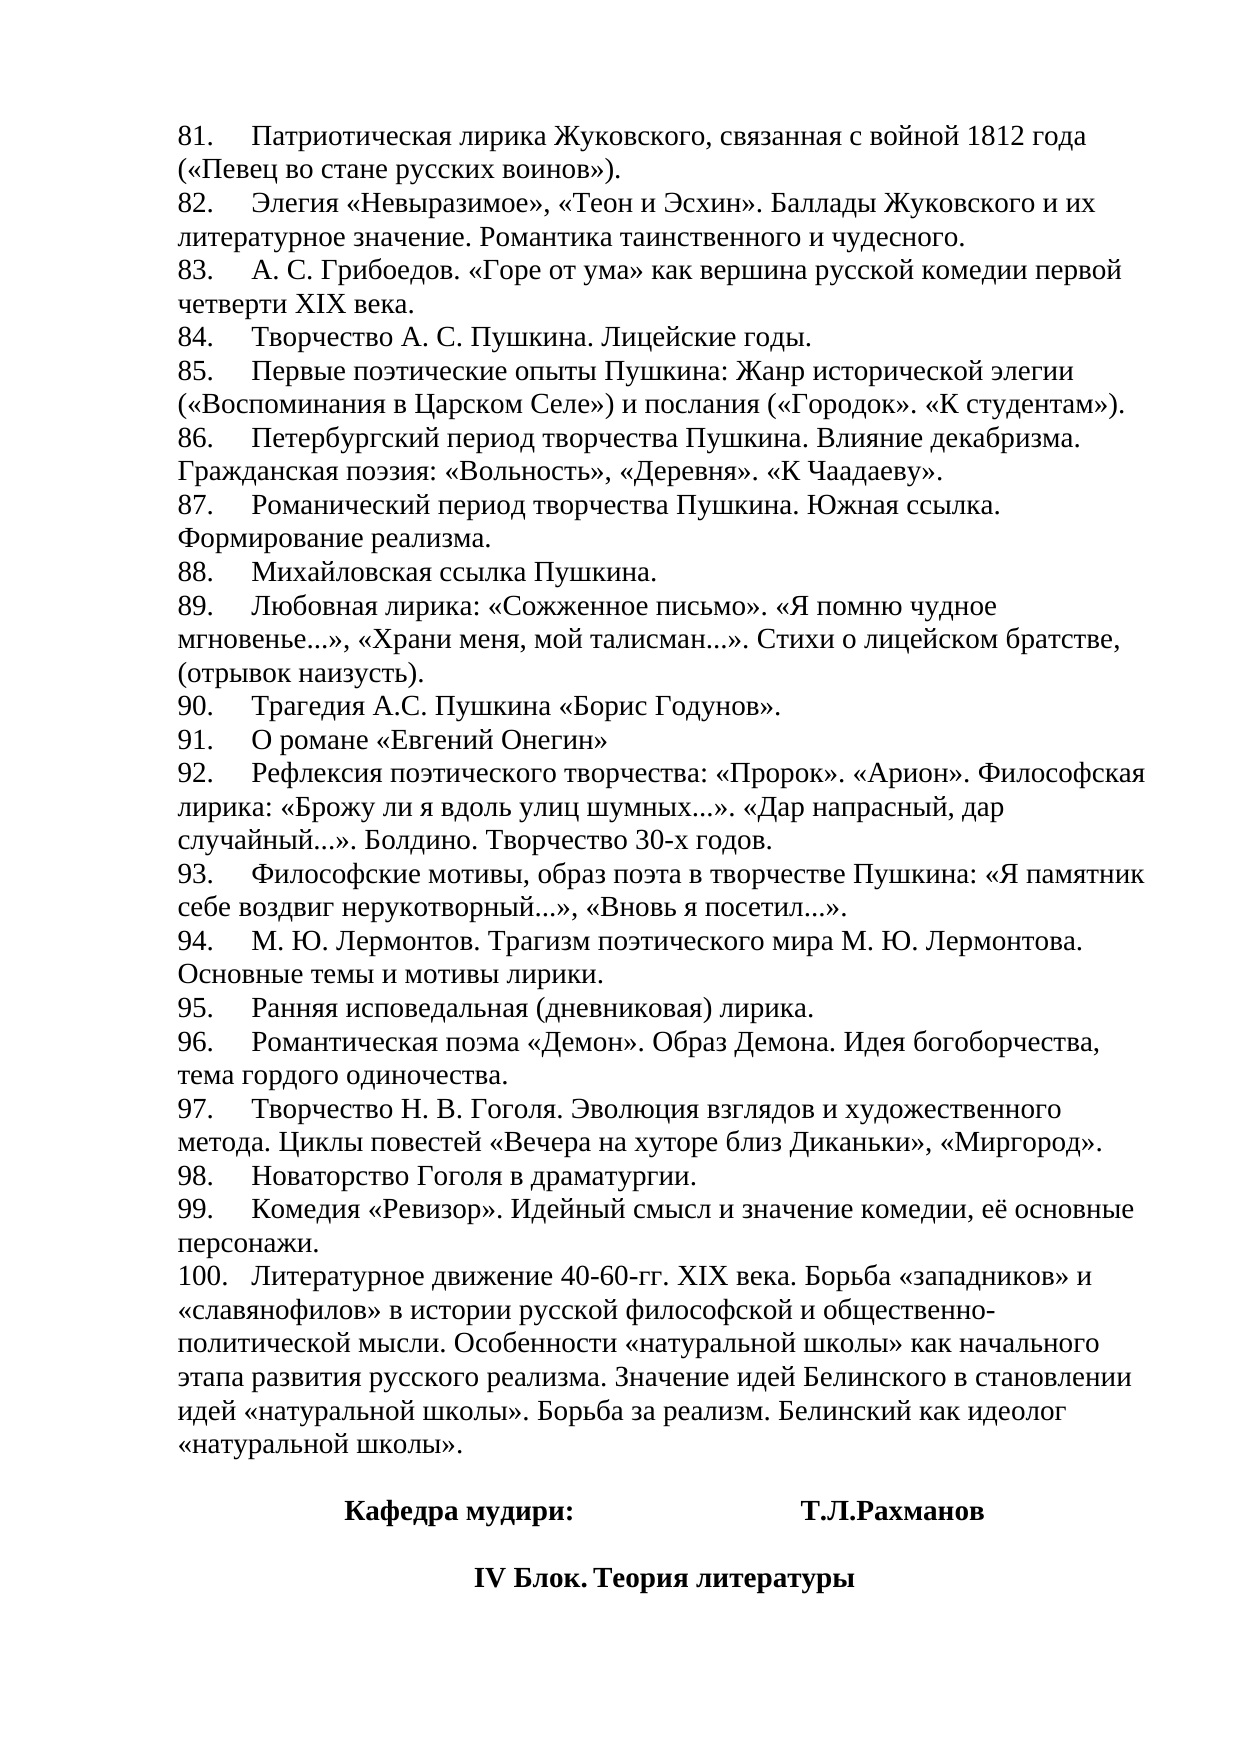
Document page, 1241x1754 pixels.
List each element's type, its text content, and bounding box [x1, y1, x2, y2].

list Рефлексия поэтического творчества: «Пророк». «Арион». Философская лирика: «Брожу ли я вдоль улиц шумных...». «Дар напрасный, дар случайный...». Болдино. Творчество 30-х годов. [177, 755, 1152, 856]
list О романе «Евгений Онегин» [177, 722, 1152, 755]
text Кафедра мудири: Т.Л.Рахманов [177, 1493, 1152, 1527]
list Трагедия А.С. Пушкина «Борис Годунов». [177, 688, 1152, 722]
list Романтическая поэма «Демон». Образ Демона. Идея богоборчества, тема гордого одиночества. [177, 1024, 1152, 1091]
list А. С. Грибоедов. «Горе от ума» как вершина русской комедии первой четверти XIX века. [177, 252, 1152, 319]
list М. Ю. Лермонтов. Трагизм поэтического мира М. Ю. Лермонтова. Основные темы и мотивы лирики. [177, 923, 1152, 990]
list Творчество Н. В. Гоголя. Эволюция взглядов и художественного метода. Циклы повестей «Вечера на хуторе близ Диканьки», «Миргород». [177, 1091, 1152, 1158]
list Комедия «Ревизор». Идейный смысл и значение комедии, её основные персонажи. [177, 1191, 1152, 1258]
list Философские мотивы, образ поэта в творчестве Пушкина: «Я памятник себе воздвиг нерукотворный...», «Вновь я посетил...». [177, 856, 1152, 923]
list Литературное движение 40-60-гг. XIX века. Борьба «западников» и «славянофилов» в истории русской философской и общественно-политической мысли. Особенности «натуральной школы» как начального этапа развития русского реализма. Значение идей Белинского в становлении идей «натуральной школы». Борьба за реализм. Белинский как идеолог «натуральной школы». [177, 1258, 1152, 1460]
list Патриотическая лирика Жуковского, связанная с войной 1812 года («Певец во стане русских воинов»). [177, 118, 1152, 185]
list Новаторство Гоголя в драматургии. [177, 1158, 1152, 1191]
list Любовная лирика: «Сожженное письмо». «Я помню чудное мгновенье...», «Храни меня, мой талисман...». Стихи о лицейском братстве, (отрывок наизусть). [177, 588, 1152, 688]
list Петербургский период творчества Пушкина. Влияние декабризма. Гражданская поэзия: «Вольность», «Деревня». «К Чаадаеву». [177, 420, 1152, 487]
list Творчество А. С. Пушкина. Лицейские годы. [177, 319, 1152, 353]
list Первые поэтические опыты Пушкина: Жанр исторической элегии («Воспоминания в Царском Селе») и послания («Городок». «К студентам»). [177, 353, 1152, 420]
list Элегия «Невыразимое», «Теон и Эсхин». Баллады Жуковского и их литературное значение. Романтика таинственного и чудесного. [177, 185, 1152, 252]
list Михайловская ссылка Пушкина. [177, 554, 1152, 588]
text IV Блок. Теория литературы [177, 1560, 1152, 1594]
list Романический период творчества Пушкина. Южная ссылка. Формирование реализма. [177, 487, 1152, 554]
list Ранняя исповедальная (дневниковая) лирика. [177, 990, 1152, 1024]
